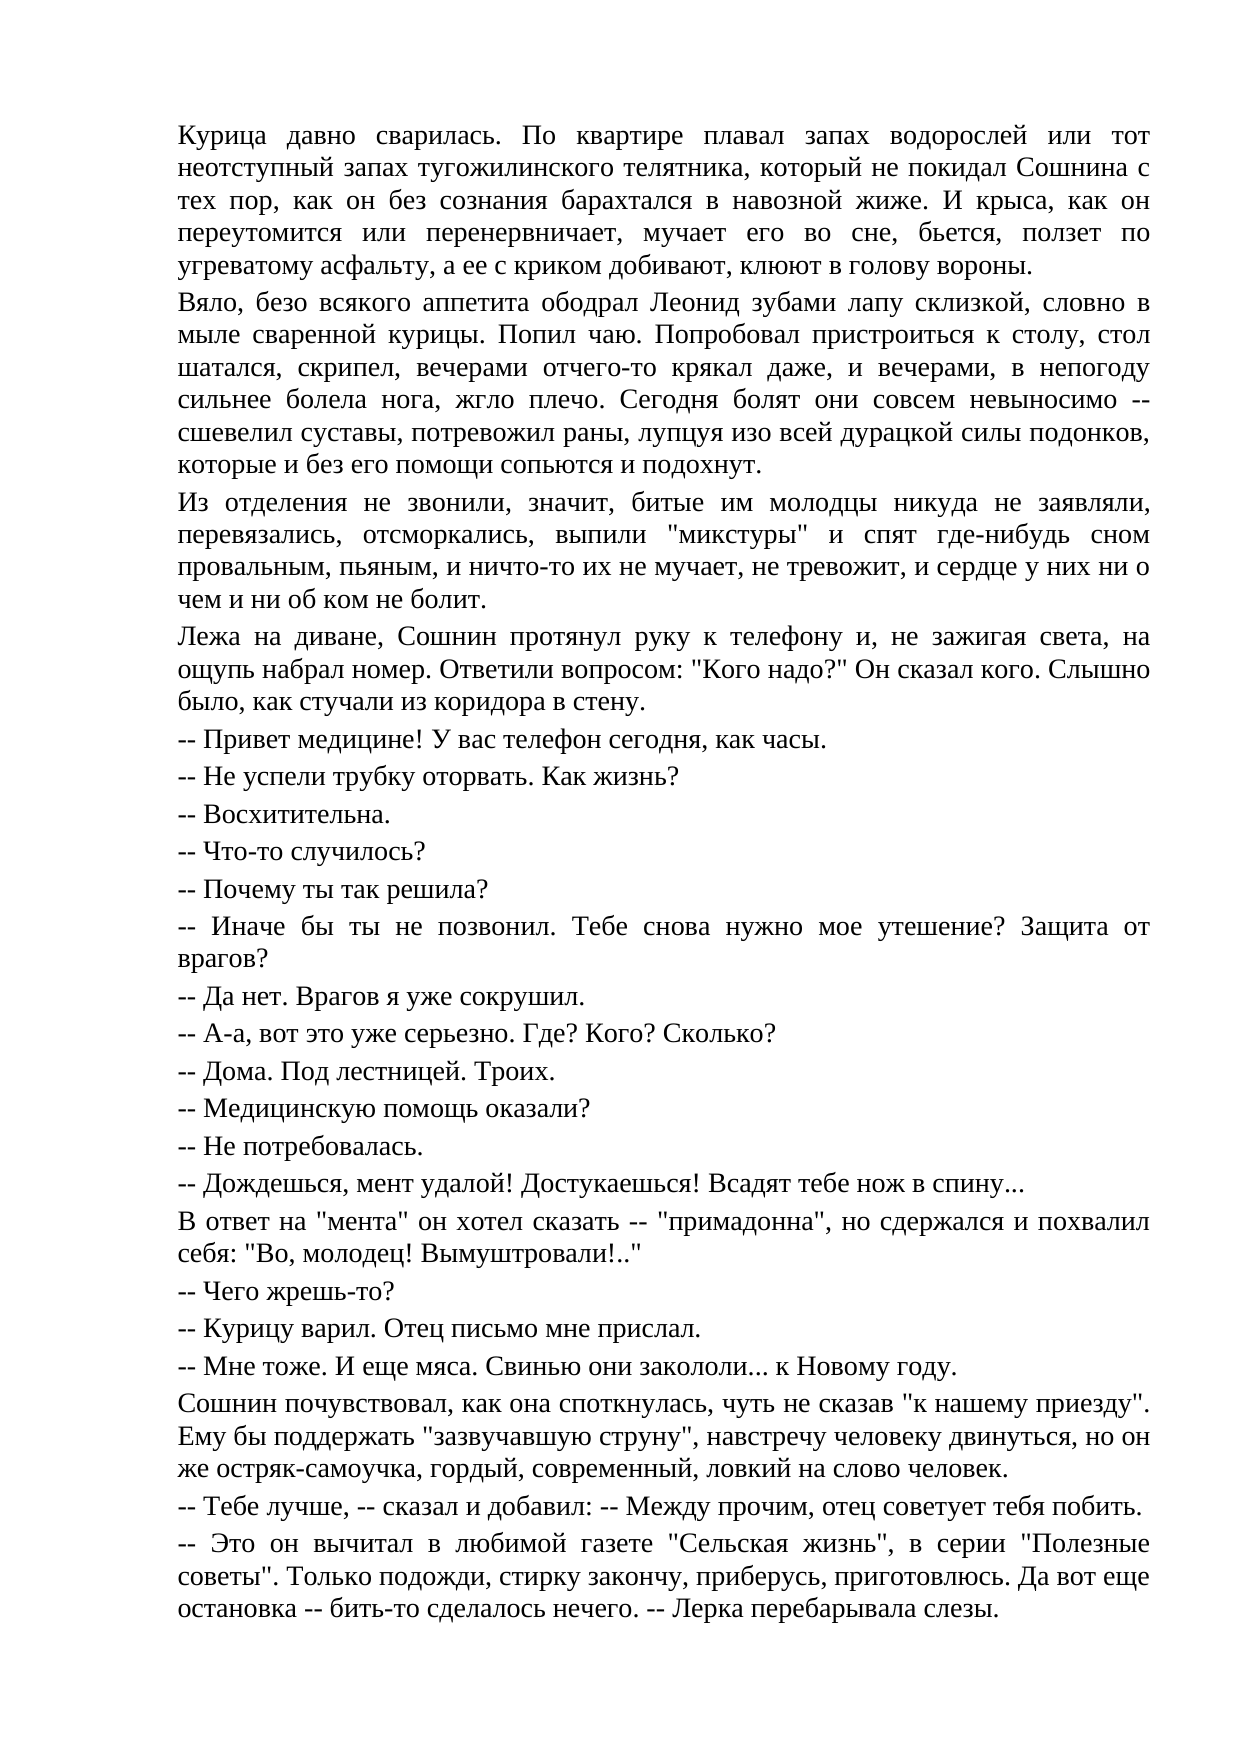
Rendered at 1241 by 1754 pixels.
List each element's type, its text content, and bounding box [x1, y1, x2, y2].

text -- Не потребовалась. [177, 1129, 1152, 1161]
text -- Это он вычитал в любимой газете "Сельская жизнь", в серии "Полезные советы". Только подожди, стирку закончу, приберусь, приготовлюсь. Да вот еще остановка -- бить-то сделалось нечего. -- Лерка перебарывала слезы. [177, 1526, 1152, 1623]
text -- Что-то случилось? [177, 834, 1152, 867]
text -- А-а, вот это уже серьезно. Где? Кого? Сколько? [177, 1017, 1152, 1049]
text -- Курицу варил. Отец письмо мне прислал. [177, 1311, 1152, 1344]
text -- Дождешься, мент удалой! Достукаешься! Всадят тебе нож в спину... [177, 1167, 1152, 1199]
text В ответ на "мента" он хотел сказать -- "примадонна", но сдержался и похвалил себя: "Во, молодец! Вымуштровали!.." [177, 1204, 1152, 1269]
text Сошнин почувствовал, как она споткнулась, чуть не сказав "к нашему приезду". Ему бы поддержать "зазвучавшую струну", навстречу человеку двинуться, но он же остряк-самоучка, гордый, современный, ловкий на слово человек. [177, 1386, 1152, 1484]
text Вяло, безо всякого аппетита ободрал Леонид зубами лапу склизкой, словно в мыле сваренной курицы. Попил чаю. Попробовал пристроиться к столу, стол шатался, скрипел, вечерами отчего-то крякал даже, и вечерами, в непогоду сильнее болела нога, жгло плечо. Сегодня болят они совсем невыносимо -- сшевелил суставы, потревожил раны, лупцуя изо всей дурацкой силы подонков, которые и без его помощи сопьются и подохнут. [177, 285, 1152, 479]
text -- Не успели трубку оторвать. Как жизнь? [177, 759, 1152, 792]
text -- Привет медицине! У вас телефон сегодня, как часы. [177, 722, 1152, 754]
text -- Дома. Под лестницей. Троих. [177, 1054, 1152, 1086]
text -- Да нет. Врагов я уже сокрушил. [177, 979, 1152, 1011]
text -- Почему ты так решила? [177, 872, 1152, 904]
text -- Иначе бы ты не позвонил. Тебе снова нужно мое утешение? Защита от врагов? [177, 909, 1152, 974]
text Лежа на диване, Сошнин протянул руку к телефону и, не зажигая света, на ощупь набрал номер. Ответили вопросом: "Кого надо?" Он сказал кого. Слышно было, как стучали из коридора в стену. [177, 619, 1152, 717]
text Из отделения не звонили, значит, битые им молодцы никуда не заявляли, перевязались, отсморкались, выпили "микстуры" и спят где-нибудь сном провальным, пьяным, и ничто-то их не мучает, не тревожит, и сердце у них ни о чем и ни об ком не болит. [177, 485, 1152, 614]
text -- Тебе лучше, -- сказал и добавил: -- Между прочим, отец советует тебя побить. [177, 1489, 1152, 1521]
text -- Мне тоже. И еще мяса. Свинью они закололи... к Новому году. [177, 1349, 1152, 1381]
text -- Восхитительна. [177, 797, 1152, 829]
text -- Чего жрешь-то? [177, 1274, 1152, 1306]
text -- Медицинскую помощь оказали? [177, 1092, 1152, 1124]
text Курица давно сварилась. По квартире плавал запах водорослей или тот неотступный запах тугожилинского телятника, который не покидал Сошнина с тех пор, как он без сознания барахтался в навозной жиже. И крыса, как он переутомится или перенервничает, мучает его во сне, бьется, ползет по угреватому асфальту, а ее с криком добивают, клюют в голову вороны. [177, 118, 1152, 280]
